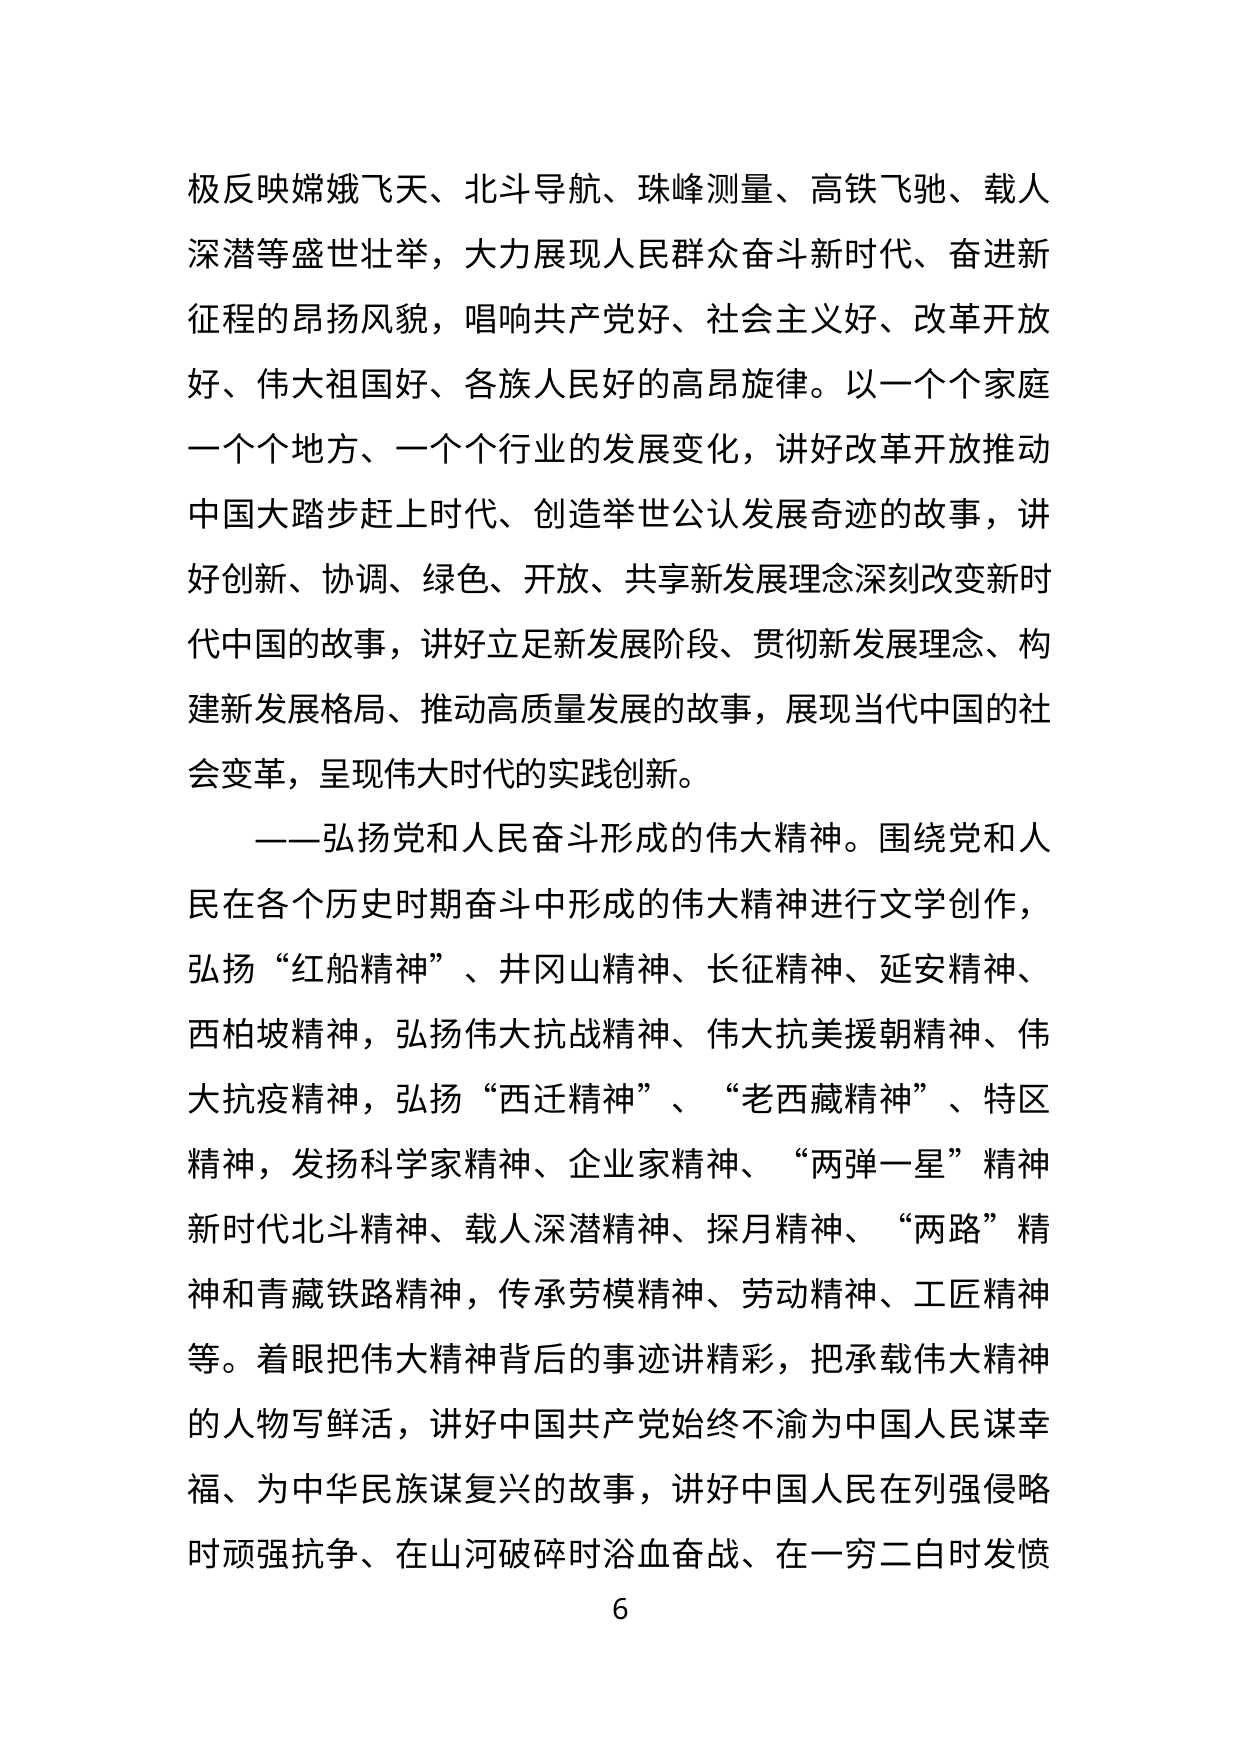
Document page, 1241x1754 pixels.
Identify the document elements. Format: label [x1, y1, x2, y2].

text [187, 154, 1053, 804]
text [187, 804, 1053, 1584]
